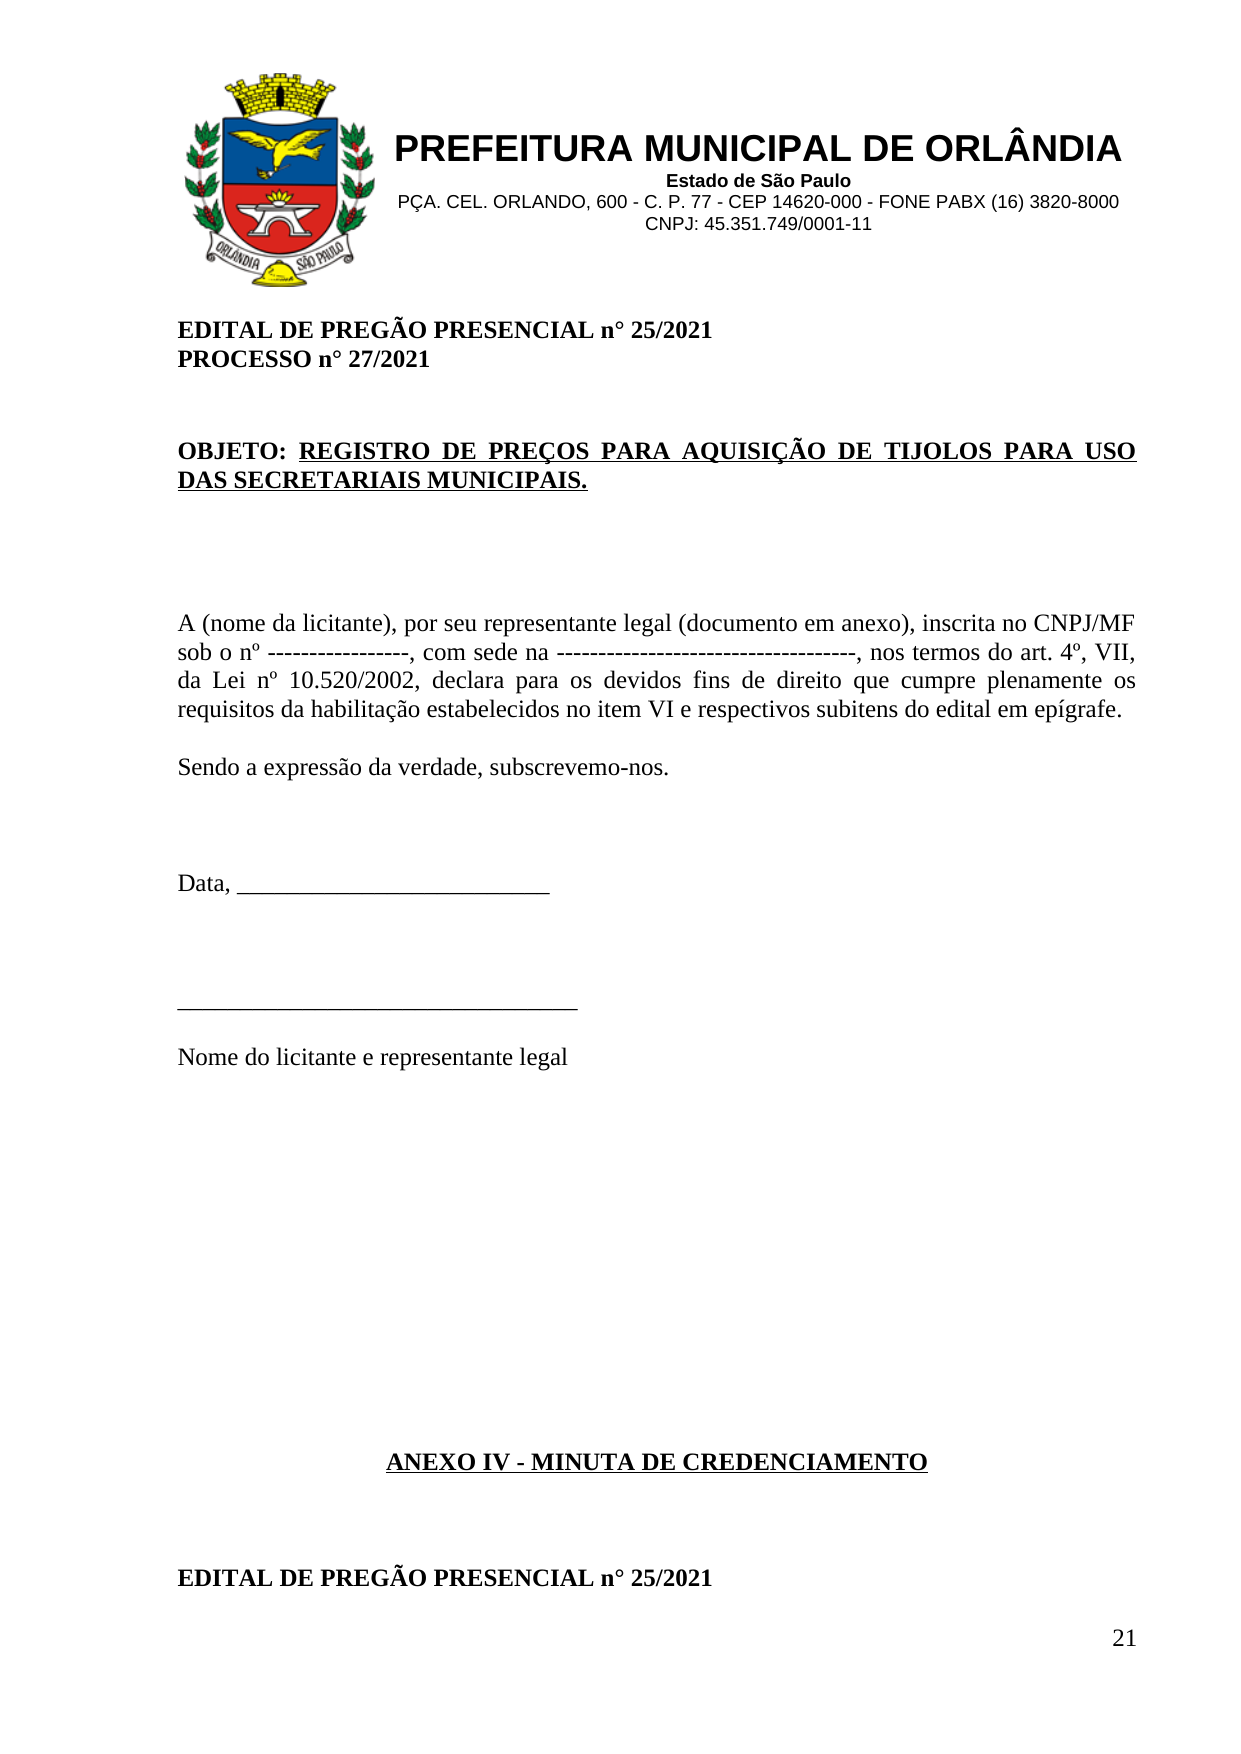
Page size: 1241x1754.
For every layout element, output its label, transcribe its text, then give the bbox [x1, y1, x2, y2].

picture [184, 73, 375, 287]
text ________________________________ [177, 984, 1137, 1012]
text ANEXO IV - MINUTA DE CREDENCIAMENTO [177, 1447, 1137, 1476]
text Nome do licitante e representante legal [177, 1042, 1137, 1070]
text EDITAL DE PREGÃO PRESENCIAL n° 25/2021 [177, 1563, 1137, 1592]
text Data, _________________________ [177, 868, 1137, 897]
text A (nome da licitante), por seu representante legal (documento em anexo), inscrita no CNPJ/MF sob o nº -----------------, com sede na ------------------------------------, nos termos do art. 4º, VII, da Lei nº 10.520/2002, declara para os devidos fins de direito que cumpre plenamente os requisitos da habilitação estabelecidos no item VI e respectivos subitens do edital em epígrafe. [177, 608, 1137, 723]
text Sendo a expressão da verdade, subscrevemo-nos. [177, 752, 1137, 781]
text EDITAL DE PREGÃO PRESENCIAL n° 25/2021 PROCESSO n° 27/2021 [177, 315, 1137, 407]
text OBJETO: REGISTRO DE PREÇOS PARA AQUISIÇÃO DE TIJOLOS PARA USO DAS SECRETARIAIS MUNICIPAIS. [177, 436, 1137, 493]
